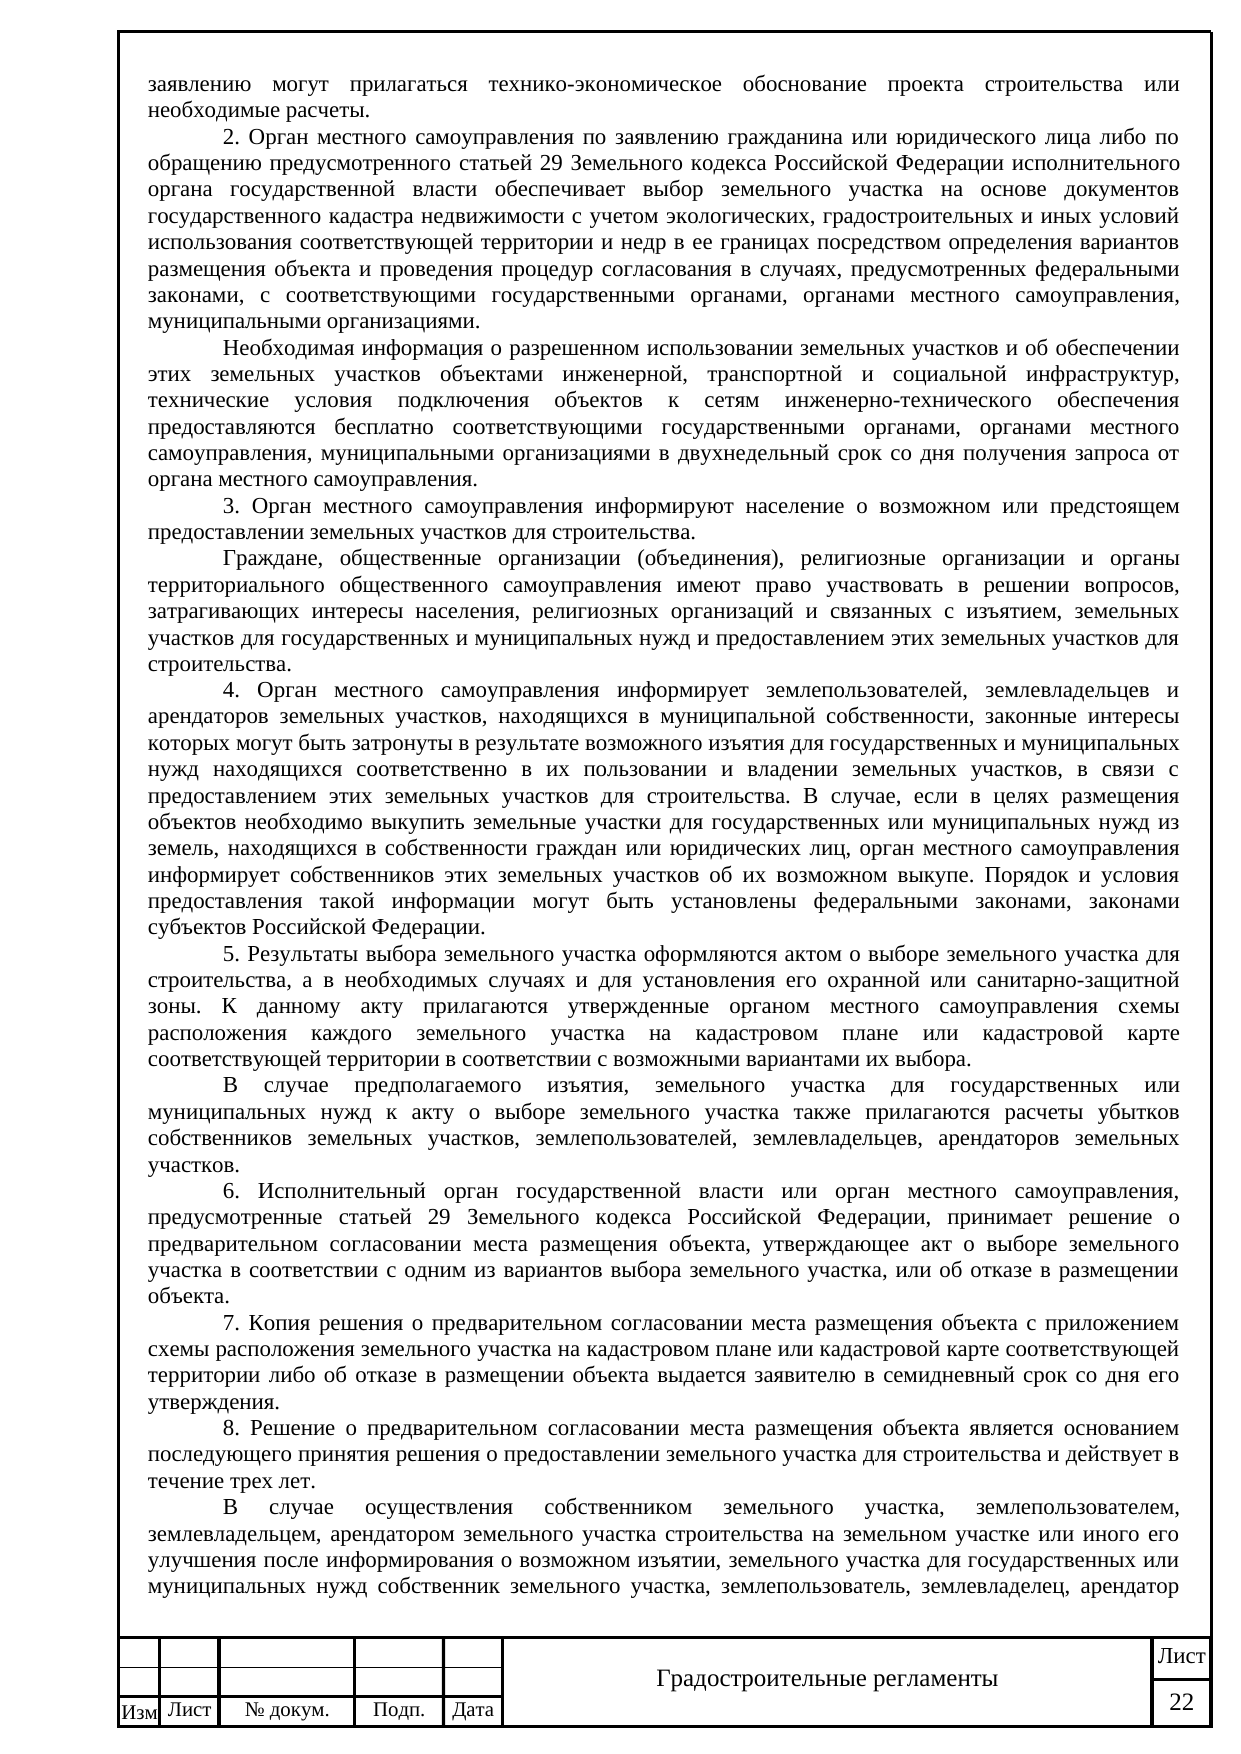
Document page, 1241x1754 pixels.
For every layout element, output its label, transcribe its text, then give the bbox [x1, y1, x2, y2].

text 7. Копия решения о предварительном согласовании места размещения объекта с приложением схемы расположения земельного участка на кадастровом плане или кадастровой карте соответствующей территории либо об отказе в размещении объекта выдается заявителю в семидневный срок со дня его утверждения. [148, 1309, 1181, 1414]
text 6. Исполнительный орган государственной власти или орган местного самоуправления, предусмотренные статьей 29 Земельного кодекса Российской Федерации, принимает решение о предварительном согласовании места размещения объекта, утверждающее акт о выборе земельного участка в соответствии с одним из вариантов выбора земельного участка, или об отказе в размещении объекта. [148, 1177, 1181, 1309]
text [148, 1493, 1181, 1599]
text 8. Решение о предварительном согласовании места размещения объекта является основанием последующего принятия решения о предоставлении земельного участка для строительства и действует в течение трех лет. [148, 1414, 1181, 1493]
text В случае предполагаемого изъятия, земельного участка для государственных или муниципальных нужд к акту о выборе земельного участка также прилагаются расчеты убытков собственников земельных участков, землепользователей, землевладельцев, арендаторов земельных участков. [148, 1072, 1181, 1177]
text 2. Орган местного самоуправления по заявлению гражданина или юридического лица либо по обращению предусмотренного статьей 29 Земельного кодекса Российской Федерации исполнительного органа государственной власти обеспечивает выбор земельного участка на основе документов государственного кадастра недвижимости с учетом экологических, градостроительных и иных условий использования соответствующей территории и недр в ее границах посредством определения вариантов размещения объекта и проведения процедур согласования в случаях, предусмотренных федеральными законами, с соответствующими государственными органами, органами местного самоуправления, муниципальными организациями. [148, 123, 1181, 334]
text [148, 70, 1181, 123]
text 5. Результаты выбора земельного участка оформляются актом о выборе земельного участка для строительства, а в необходимых случаях и для установления его охранной или санитарно-защитной зоны. К данному акту прилагаются утвержденные органом местного самоуправления схемы расположения каждого земельного участка на кадастровом плане или кадастровой карте соответствующей территории в соответствии с возможными вариантами их выбора. [148, 940, 1181, 1072]
text 3. Орган местного самоуправления информируют население о возможном или предстоящем предоставлении земельных участков для строительства. [148, 492, 1181, 544]
text Граждане, общественные организации (объединения), религиозные организации и органы территориального общественного самоуправления имеют право участвовать в решении вопросов, затрагивающих интересы населения, религиозных организаций и связанных с изъятием, земельных участков для государственных и муниципальных нужд и предоставлением этих земельных участков для строительства. [148, 544, 1181, 676]
text Необходимая информация о разрешенном использовании земельных участков и об обеспечении этих земельных участков объектами инженерной, транспортной и социальной инфраструктур, технические условия подключения объектов к сетям инженерно-технического обеспечения предоставляются бесплатно соответствующими государственными органами, органами местного самоуправления, муниципальными организациями в двухнедельный срок со дня получения запроса от органа местного самоуправления. [148, 334, 1181, 492]
text 4. Орган местного самоуправления информирует землепользователей, землевладельцев и арендаторов земельных участков, находящихся в муниципальной собственности, законные интересы которых могут быть затронуты в результате возможного изъятия для государственных и муниципальных нужд находящихся соответственно в их пользовании и владении земельных участков, в связи с предоставлением этих земельных участков для строительства. В случае, если в целях размещения объектов необходимо выкупить земельные участки для государственных или муниципальных нужд из земель, находящихся в собственности граждан или юридических лиц, орган местного самоуправления информирует собственников этих земельных участков об их возможном выкупе. Порядок и условия предоставления такой информации могут быть установлены федеральными законами, законами субъектов Российской Федерации. [148, 676, 1181, 940]
